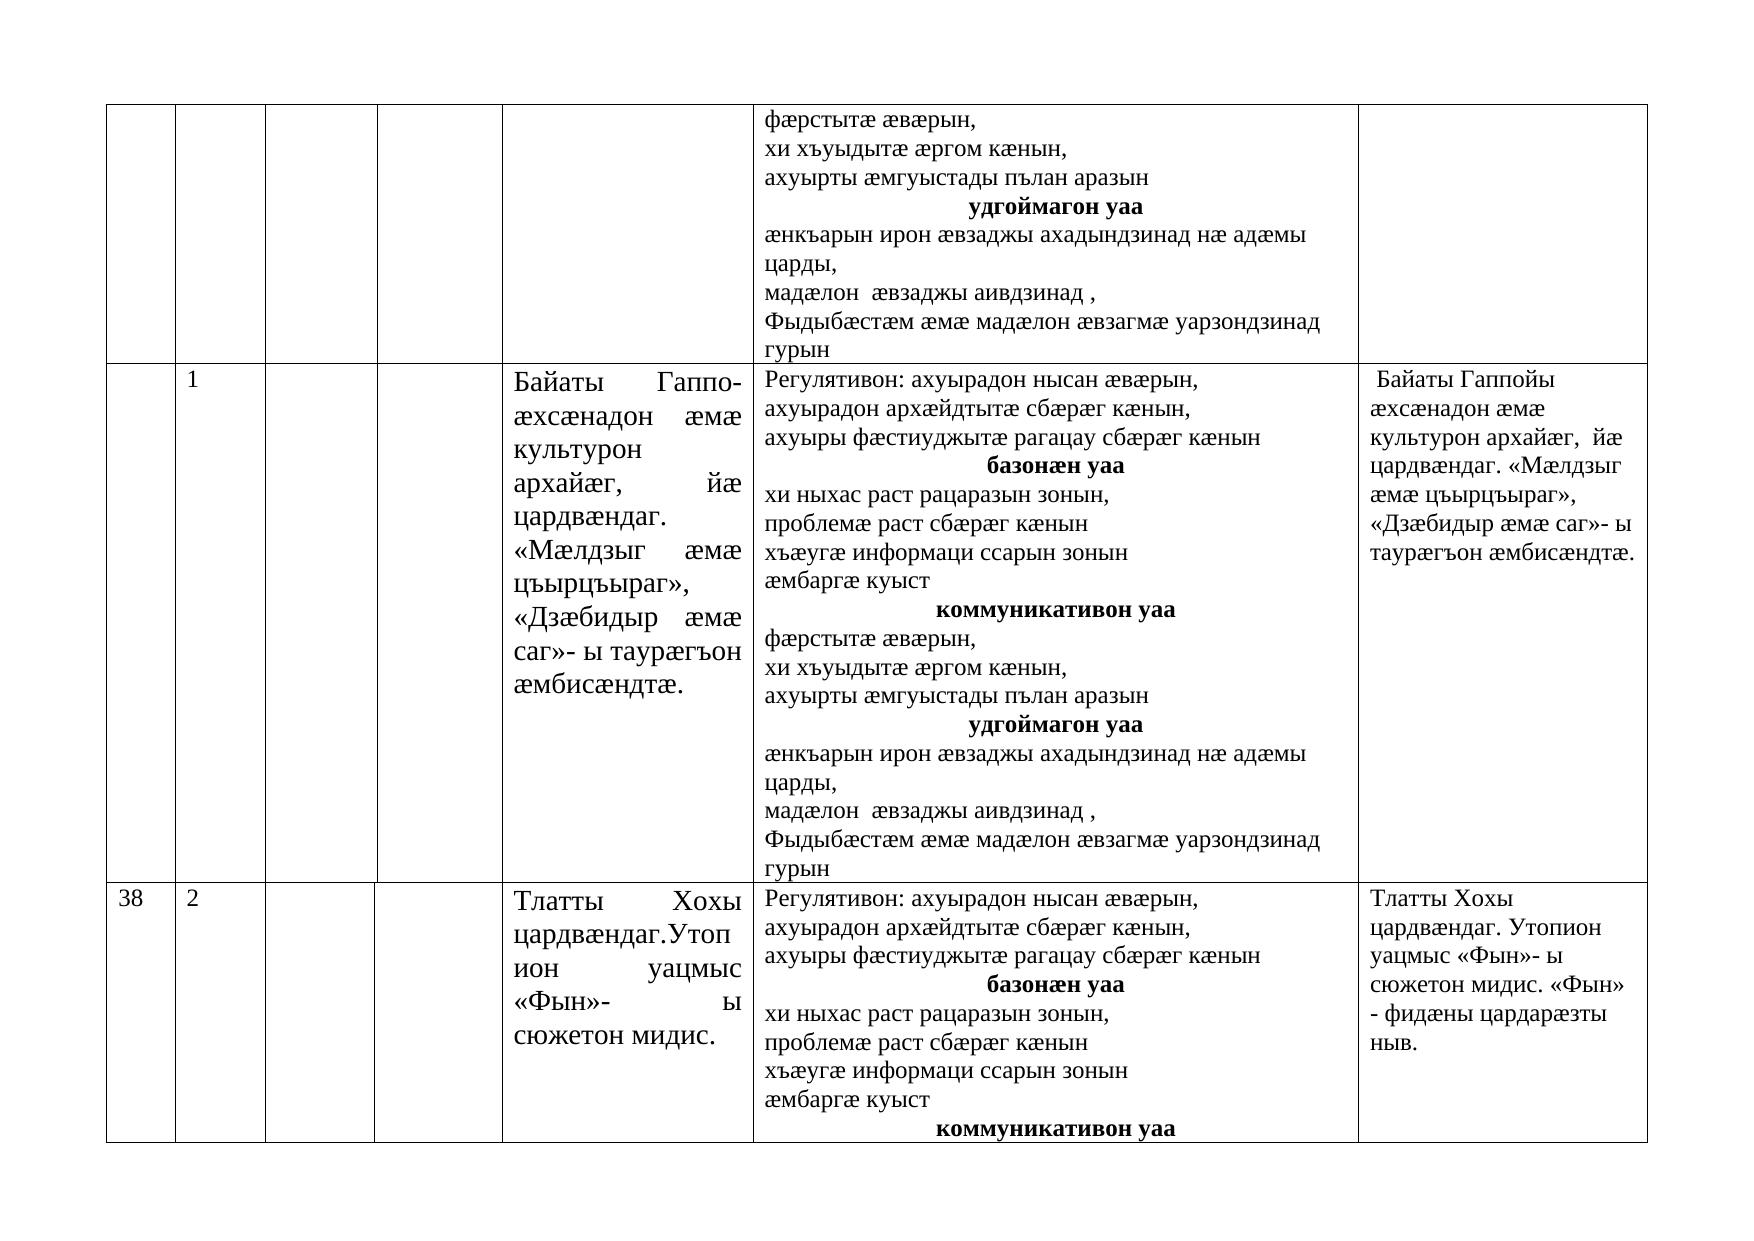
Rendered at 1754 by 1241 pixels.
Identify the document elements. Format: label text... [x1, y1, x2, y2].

table_cell [378, 105, 502, 363]
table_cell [503, 105, 753, 363]
table_cell [107, 364, 175, 882]
table_cell 1 [176, 364, 265, 882]
table_cell Байаты Гаппо- æхсæнадон æмæ культурон архайæг, йæ цардвæндаг. «Мæлдзыг æмæ цъырцъыраг», «Дзæбидыр æмæ саг»- ы таурæгъон æмбисæндтæ. [503, 364, 753, 882]
table_cell 2 [176, 883, 265, 1142]
table_cell [266, 364, 377, 882]
table_cell [266, 883, 374, 1142]
table_cell [375, 883, 502, 1142]
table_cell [754, 105, 1358, 363]
table_cell [266, 105, 377, 363]
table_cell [503, 883, 753, 1142]
table_cell [378, 364, 502, 882]
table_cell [754, 883, 1358, 1142]
table_cell [1359, 105, 1647, 363]
table_cell 38 [107, 883, 175, 1142]
table_cell [107, 105, 175, 363]
table_cell [176, 105, 265, 363]
table_cell Байаты Гаппойы æхсæнадон æмæ культурон архайæг, йæ цардвæндаг. «Мæлдзыг æмæ цъырцъыраг», «Дзæбидыр æмæ саг»- ы таурæгъон æмбисæндтæ. [1359, 364, 1647, 882]
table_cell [1359, 883, 1647, 1142]
